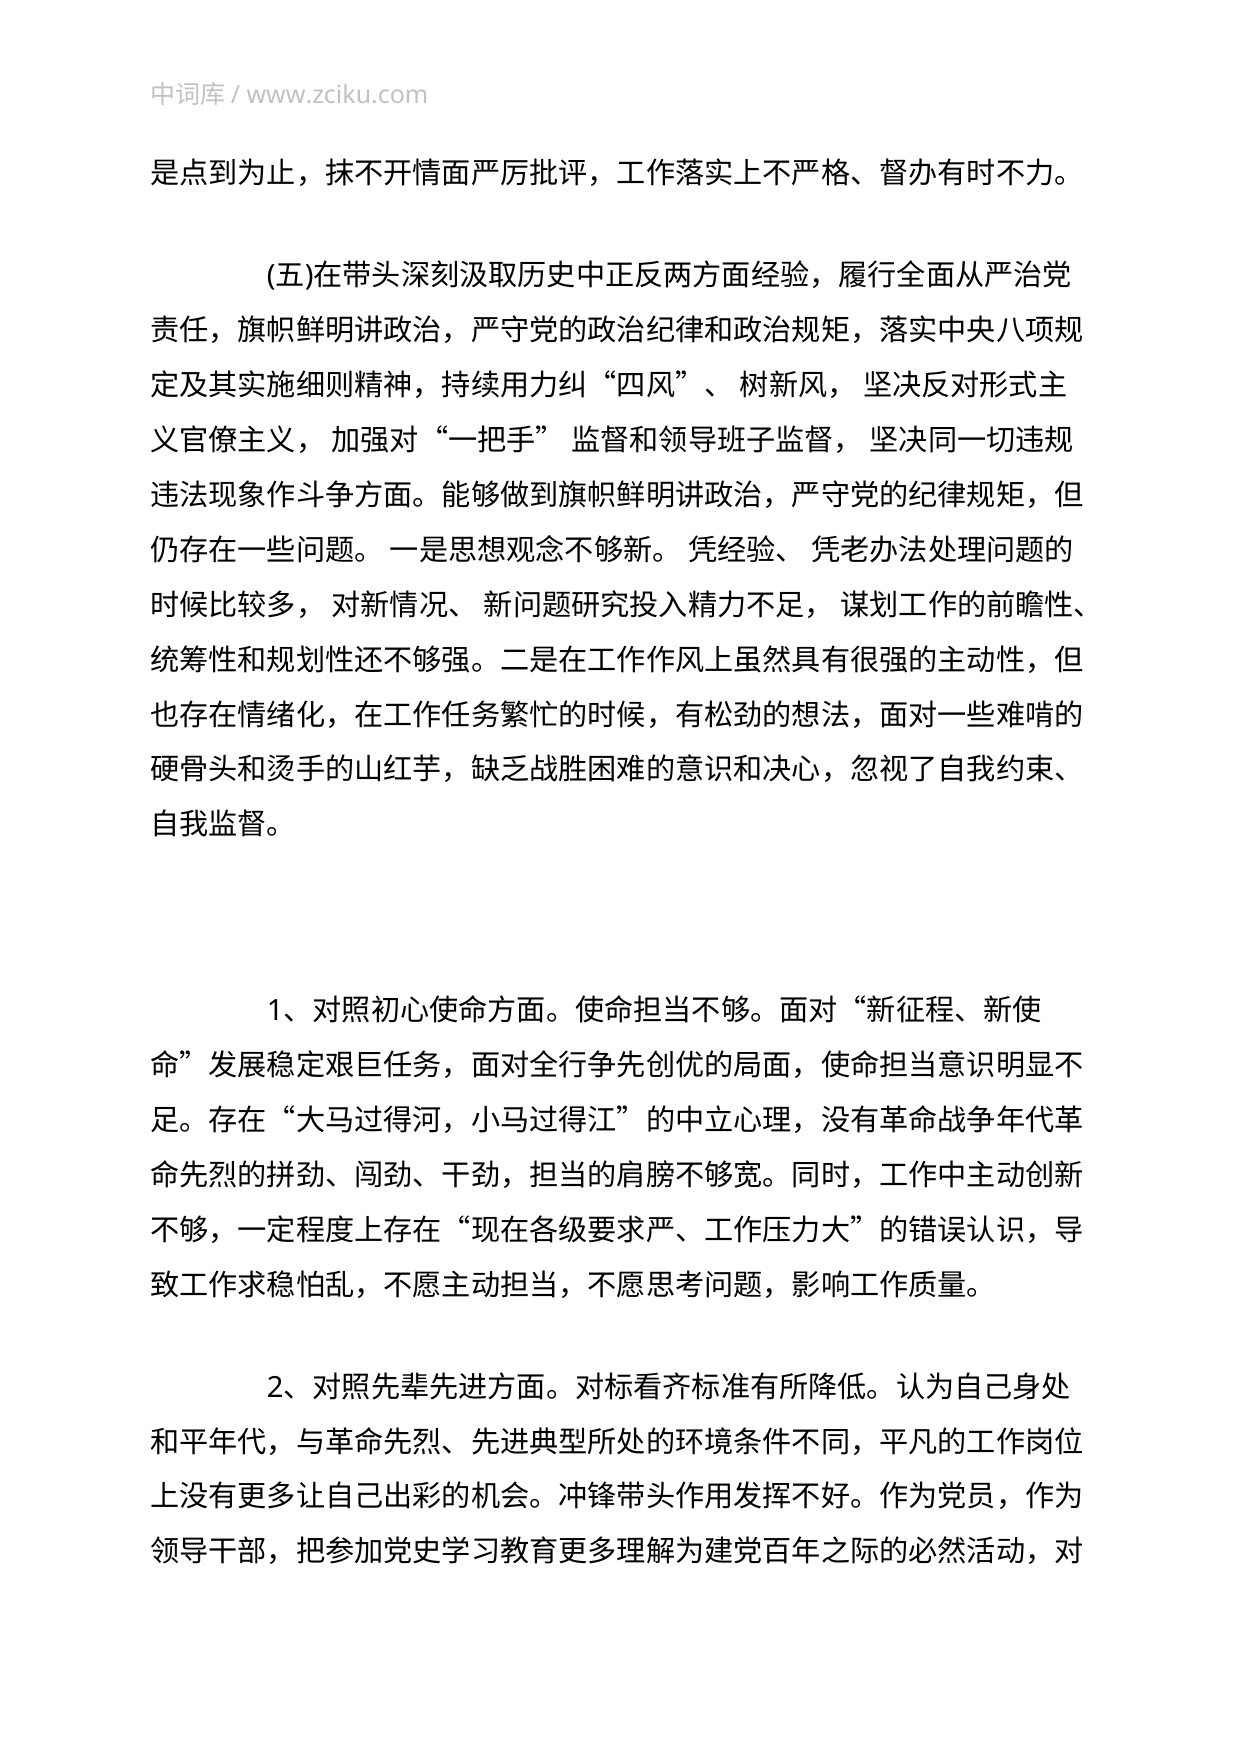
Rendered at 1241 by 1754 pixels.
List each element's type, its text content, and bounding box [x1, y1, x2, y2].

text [150, 150, 1090, 192]
text 1、对照初心使命方面。使命担当不够。面对“新征程、新使命”发展稳定艰巨任务，面对全行争先创优的局面，使命担当意识明显不足。存在“大马过得河，小马过得江”的中立心理，没有革命战争年代革命先烈的拼劲、闯劲、干劲，担当的肩膀不够宽。同时，工作中主动创新不够，一定程度上存在“现在各级要求严、工作压力大”的错误认识，导致工作求稳怕乱，不愿主动担当，不愿思考问题，影响工作质量。 [150, 987, 1090, 1304]
text (五)在带头深刻汲取历史中正反两方面经验，履行全面从严治党责任，旗帜鲜明讲政治，严守党的政治纪律和政治规矩，落实中央八项规定及其实施细则精神，持续用力纠“四风”、 树新风， 坚决反对形式主义官僚主义， 加强对“一把手” 监督和领导班子监督， 坚决同一切违规违法现象作斗争方面。能够做到旗帜鲜明讲政治，严守党的纪律规矩，但仍存在一些问题。 一是思想观念不够新。 凭经验、 凭老办法处理问题的时候比较多， 对新情况、 新问题研究投入精力不足， 谋划工作的前瞻性、统筹性和规划性还不够强。二是在工作作风上虽然具有很强的主动性，但也存在情绪化，在工作任务繁忙的时候，有松劲的想法，面对一些难啃的硬骨头和烫手的山红芋，缺乏战胜困难的意识和决心，忽视了自我约束、自我监督。 [150, 252, 1090, 843]
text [150, 1363, 1090, 1570]
